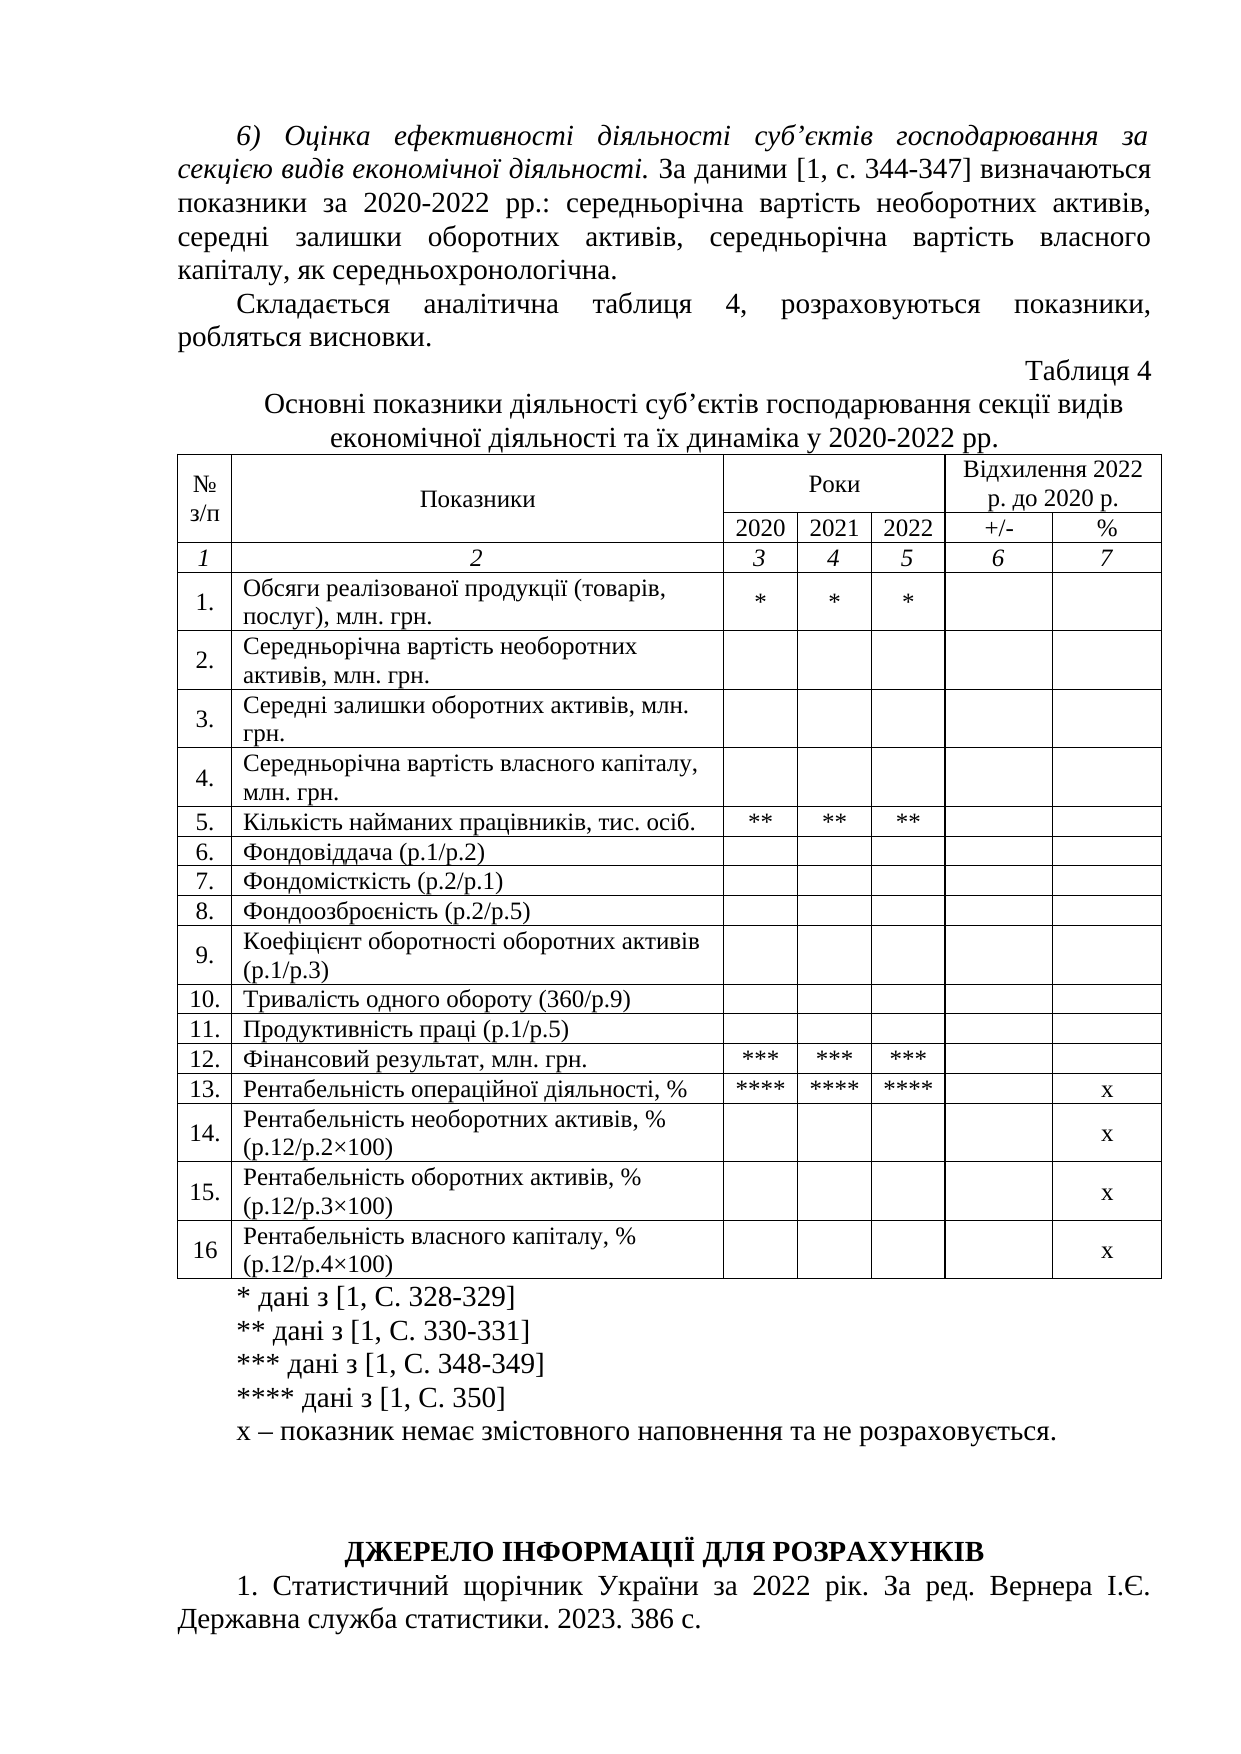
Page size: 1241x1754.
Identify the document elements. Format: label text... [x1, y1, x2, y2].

table_cell х [1053, 1162, 1161, 1220]
table_cell ** [872, 807, 944, 836]
table_cell * [724, 573, 797, 630]
table_cell [798, 1221, 871, 1278]
table_cell [946, 1074, 1052, 1103]
table_cell [946, 573, 1052, 630]
table_cell [724, 837, 797, 865]
table_cell [724, 926, 797, 983]
table_cell 3 [724, 543, 797, 572]
table_cell 4 [798, 543, 871, 572]
table_cell [946, 896, 1052, 925]
table_cell [1053, 807, 1161, 836]
table_cell [724, 896, 797, 925]
table_cell Кількість найманих працівників, тис. осіб. [232, 807, 723, 836]
table_cell [724, 985, 797, 1013]
table_cell [946, 1044, 1052, 1073]
table_cell [946, 1014, 1052, 1043]
table_cell 15. [178, 1162, 231, 1220]
table_cell 2 [232, 543, 723, 572]
table_cell **** [724, 1074, 797, 1103]
table_cell [724, 866, 797, 895]
table_header Показники [232, 455, 723, 542]
table_cell 1 [178, 543, 231, 572]
table_cell 6 [946, 543, 1052, 572]
table_cell 2. [178, 631, 231, 689]
text Складається аналітична таблиця 4, розраховуються показники, робляться висновки. [177, 286, 1152, 353]
table_cell [946, 807, 1052, 836]
table_cell [798, 1162, 871, 1220]
text ДЖЕРЕЛО ІНФОРМАЦІЇ ДЛЯ РОЗРАХУНКІВ [177, 1534, 1152, 1568]
table_cell +/- [946, 513, 1052, 542]
table_cell [1053, 985, 1161, 1013]
table_cell [798, 896, 871, 925]
table_cell [946, 985, 1052, 1013]
table_cell [1053, 926, 1161, 983]
text 1. Статистичний щорічник України за 2022 рік. За ред. Вернера І.Є. Державна служба статистики. 2023. 386 с. [177, 1568, 1152, 1635]
table_cell Продуктивність праці (р.1/р.5) [232, 1014, 723, 1043]
text Таблиця 4 [177, 353, 1152, 386]
table_cell Фондовіддача (р.1/р.2) [232, 837, 723, 865]
table_cell [724, 1162, 797, 1220]
table_cell 2021 [798, 513, 871, 542]
table_cell [872, 926, 944, 983]
table_cell [872, 896, 944, 925]
table_cell [946, 748, 1052, 806]
table_cell 12. [178, 1044, 231, 1073]
table_cell [798, 1104, 871, 1161]
table_cell [872, 866, 944, 895]
table_cell 4. [178, 748, 231, 806]
table_cell [1053, 748, 1161, 806]
table_cell Середньорічна вартість необоротних активів, млн. грн. [232, 631, 723, 689]
table_cell [798, 1014, 871, 1043]
table_cell [1053, 837, 1161, 865]
table_cell [946, 926, 1052, 983]
table_cell ** [798, 807, 871, 836]
table_cell [872, 1104, 944, 1161]
table_cell х [1053, 1074, 1161, 1103]
table_cell Рентабельність власного капіталу, % (р.12/р.4×100) [232, 1221, 723, 1278]
table_cell 13. [178, 1074, 231, 1103]
table_cell 16 [178, 1221, 231, 1278]
table_cell * [798, 573, 871, 630]
table_cell [1053, 690, 1161, 747]
table_header Відхилення 2022 р. до 2020 р. [946, 455, 1161, 512]
table_cell [724, 1221, 797, 1278]
table_cell [1053, 631, 1161, 689]
text 6) Оцінка ефективності діяльності суб’єктів господарювання за секцією видів економічної діяльності. За даними [1, с. 344-347] визначаються показники за 2020-2022 рр.: середньорічна вартість необоротних активів, середні залишки оборотних активів, середньорічна вартість власного капіталу, як середньохронологічна. [177, 118, 1152, 286]
table_cell [724, 690, 797, 747]
table_cell [872, 748, 944, 806]
table_cell [872, 690, 944, 747]
table_cell [1053, 573, 1161, 630]
table_cell % [1053, 513, 1161, 542]
table_cell [946, 1104, 1052, 1161]
table_cell [946, 866, 1052, 895]
text х – показник немає змістовного наповнення та не розраховується. [177, 1413, 1152, 1447]
table_cell [872, 985, 944, 1013]
table_cell ** [724, 807, 797, 836]
table_cell [872, 1162, 944, 1220]
table_cell [724, 631, 797, 689]
table_cell *** [798, 1044, 871, 1073]
table_cell [946, 1162, 1052, 1220]
table_cell 8. [178, 896, 231, 925]
table_cell [872, 1014, 944, 1043]
table_cell [724, 748, 797, 806]
table_cell Фінансовий результат, млн. грн. [232, 1044, 723, 1073]
table_cell [946, 631, 1052, 689]
table_cell 1. [178, 573, 231, 630]
table_cell *** [724, 1044, 797, 1073]
text *** дані з [1, С. 348-349] [177, 1346, 1152, 1380]
table_cell * [872, 573, 944, 630]
table_cell Рентабельність оборотних активів, % (р.12/р.3×100) [232, 1162, 723, 1220]
table_cell 7 [1053, 543, 1161, 572]
table_cell [798, 631, 871, 689]
table_cell Фондоозброєність (р.2/р.5) [232, 896, 723, 925]
table_cell Рентабельність операційної діяльності, % [232, 1074, 723, 1103]
table_cell х [1053, 1104, 1161, 1161]
table_cell **** [798, 1074, 871, 1103]
table_cell [724, 1014, 797, 1043]
table_cell [872, 837, 944, 865]
text **** дані з [1, С. 350] [177, 1380, 1152, 1413]
table_cell 7. [178, 866, 231, 895]
table_header Роки [724, 455, 944, 512]
table_cell **** [872, 1074, 944, 1103]
table_cell 11. [178, 1014, 231, 1043]
text Основні показники діяльності суб’єктів господарювання секції видів економічної діяльності та їх динаміка у 2020-2022 рр. [177, 386, 1152, 453]
table_cell [946, 1221, 1052, 1278]
table_cell Фондомісткість (р.2/р.1) [232, 866, 723, 895]
table_cell [872, 1221, 944, 1278]
table_cell 2022 [872, 513, 944, 542]
table_cell 3. [178, 690, 231, 747]
table_cell 5 [872, 543, 944, 572]
table_cell *** [872, 1044, 944, 1073]
table_cell [946, 690, 1052, 747]
table_cell [798, 985, 871, 1013]
table_cell [1053, 866, 1161, 895]
table_cell [798, 866, 871, 895]
table_cell 2020 [724, 513, 797, 542]
table_cell 9. [178, 926, 231, 983]
text * дані з [1, С. 328-329] [177, 1279, 1152, 1313]
text ** дані з [1, С. 330-331] [177, 1313, 1152, 1346]
table_cell 14. [178, 1104, 231, 1161]
table_cell [946, 837, 1052, 865]
table_cell Рентабельність необоротних активів, % (р.12/р.2×100) [232, 1104, 723, 1161]
table_cell [798, 837, 871, 865]
table_cell Коефіцієнт оборотності оборотних активів (р.1/р.3) [232, 926, 723, 983]
table_cell 5. [178, 807, 231, 836]
table_cell Тривалість одного обороту (360/р.9) [232, 985, 723, 1013]
table_cell Середні залишки оборотних активів, млн. грн. [232, 690, 723, 747]
table_cell [1053, 1014, 1161, 1043]
table_cell [798, 748, 871, 806]
table_cell [798, 690, 871, 747]
table_cell [872, 631, 944, 689]
table_cell Обсяги реалізованої продукції (товарів, послуг), млн. грн. [232, 573, 723, 630]
table_cell 6. [178, 837, 231, 865]
table_cell 10. [178, 985, 231, 1013]
table_cell х [1053, 1221, 1161, 1278]
table_cell Середньорічна вартість власного капіталу, млн. грн. [232, 748, 723, 806]
table_header № з/п [178, 455, 231, 542]
table_cell [724, 1104, 797, 1161]
table_cell [798, 926, 871, 983]
table_cell [1053, 896, 1161, 925]
table_cell [1053, 1044, 1161, 1073]
